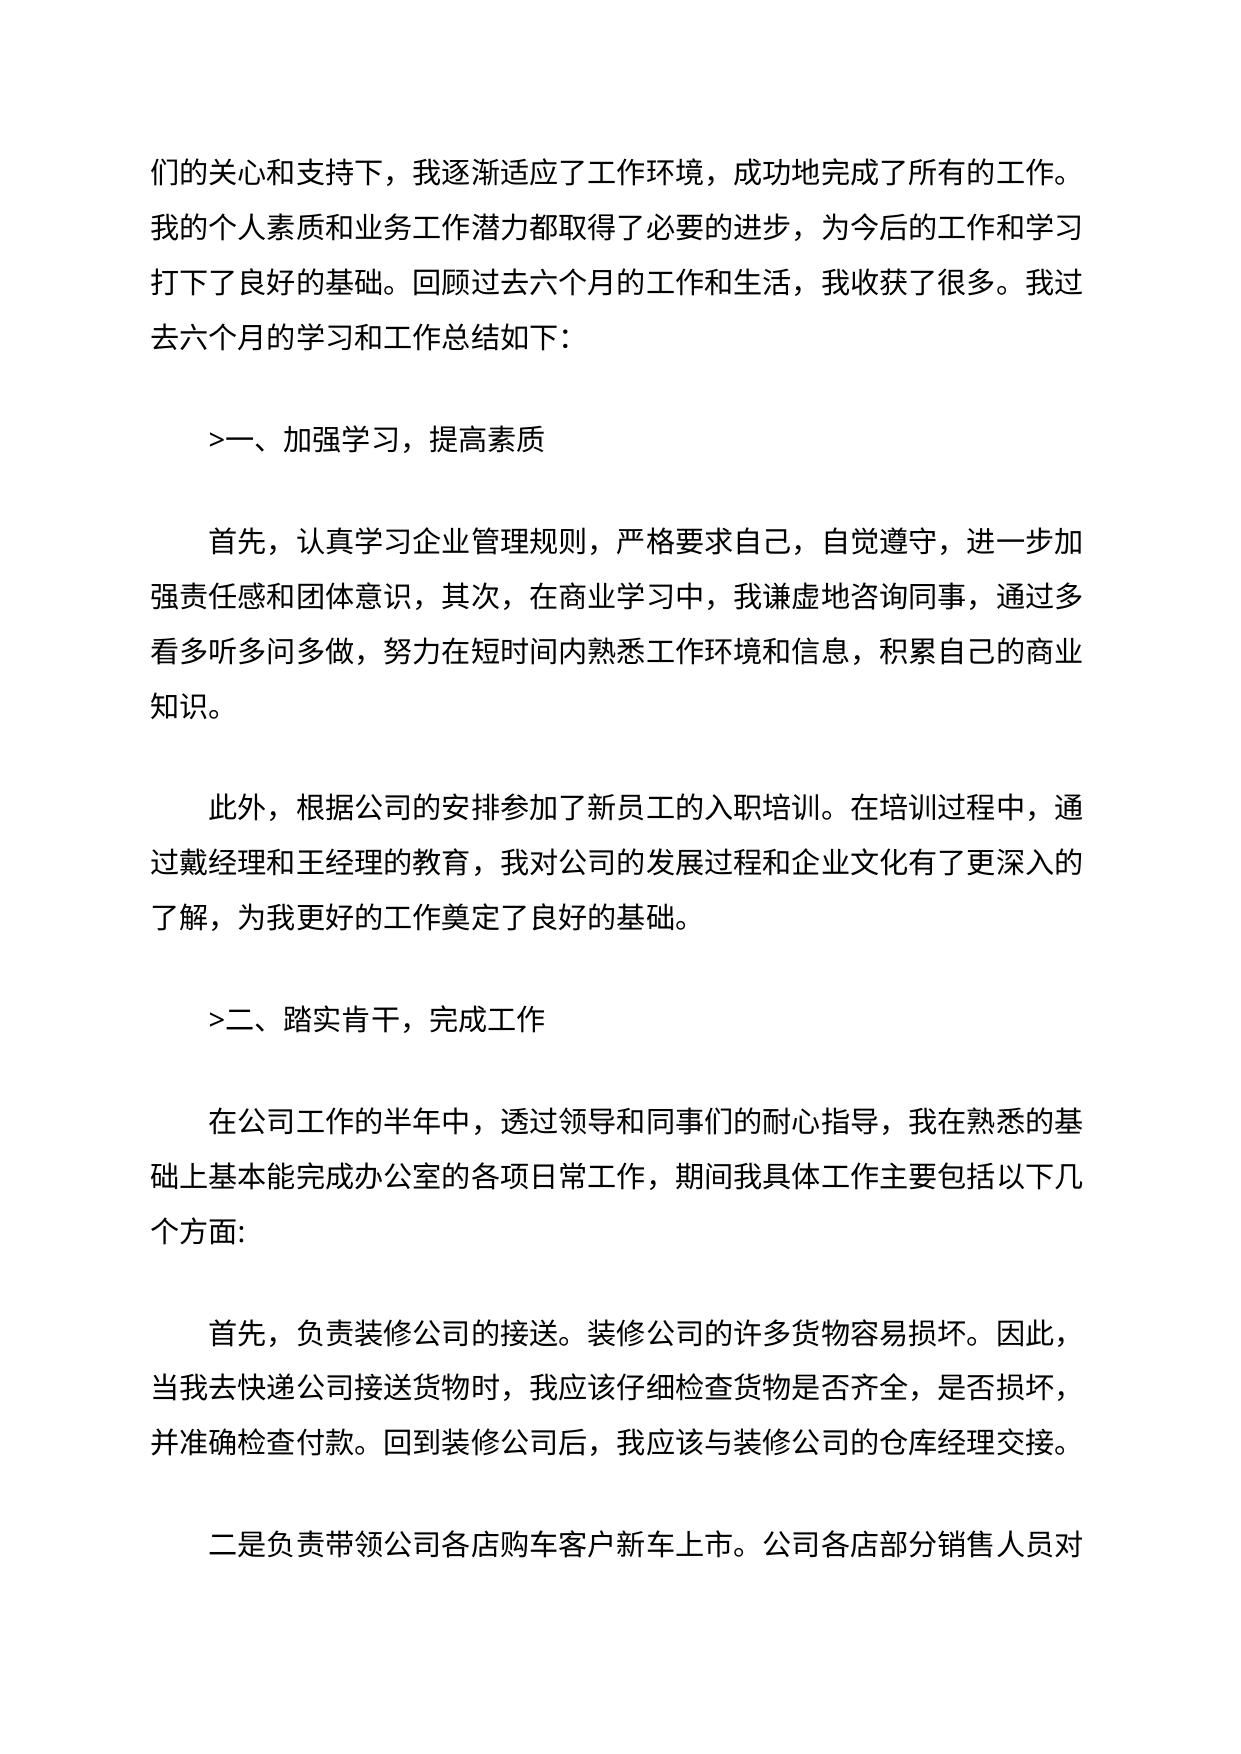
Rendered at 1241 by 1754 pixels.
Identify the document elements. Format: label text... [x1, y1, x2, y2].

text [150, 1522, 1090, 1564]
text 此外，根据公司的安排参加了新员工的入职培训。在培训过程中，通过戴经理和王经理的教育，我对公司的发展过程和企业文化有了更深入的了解，为我更好的工作奠定了良好的基础。 [150, 785, 1090, 937]
text 首先，负责装修公司的接送。装修公司的许多货物容易损坏。因此，当我去快递公司接送货物时，我应该仔细检查货物是否齐全，是否损坏，并准确检查付款。回到装修公司后，我应该与装修公司的仓库经理交接。 [150, 1310, 1090, 1462]
text 在公司工作的半年中，透过领导和同事们的耐心指导，我在熟悉的基础上基本能完成办公室的各项日常工作，期间我具体工作主要包括以下几个方面: [150, 1098, 1090, 1251]
text >二、踏实肯干，完成工作 [150, 996, 1090, 1039]
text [150, 150, 1090, 357]
text >一、加强学习，提高素质 [150, 416, 1090, 459]
text 首先，认真学习企业管理规则，严格要求自己，自觉遵守，进一步加强责任感和团体意识，其次，在商业学习中，我谦虚地咨询同事，通过多看多听多问多做，努力在短时间内熟悉工作环境和信息，积累自己的商业知识。 [150, 518, 1090, 725]
